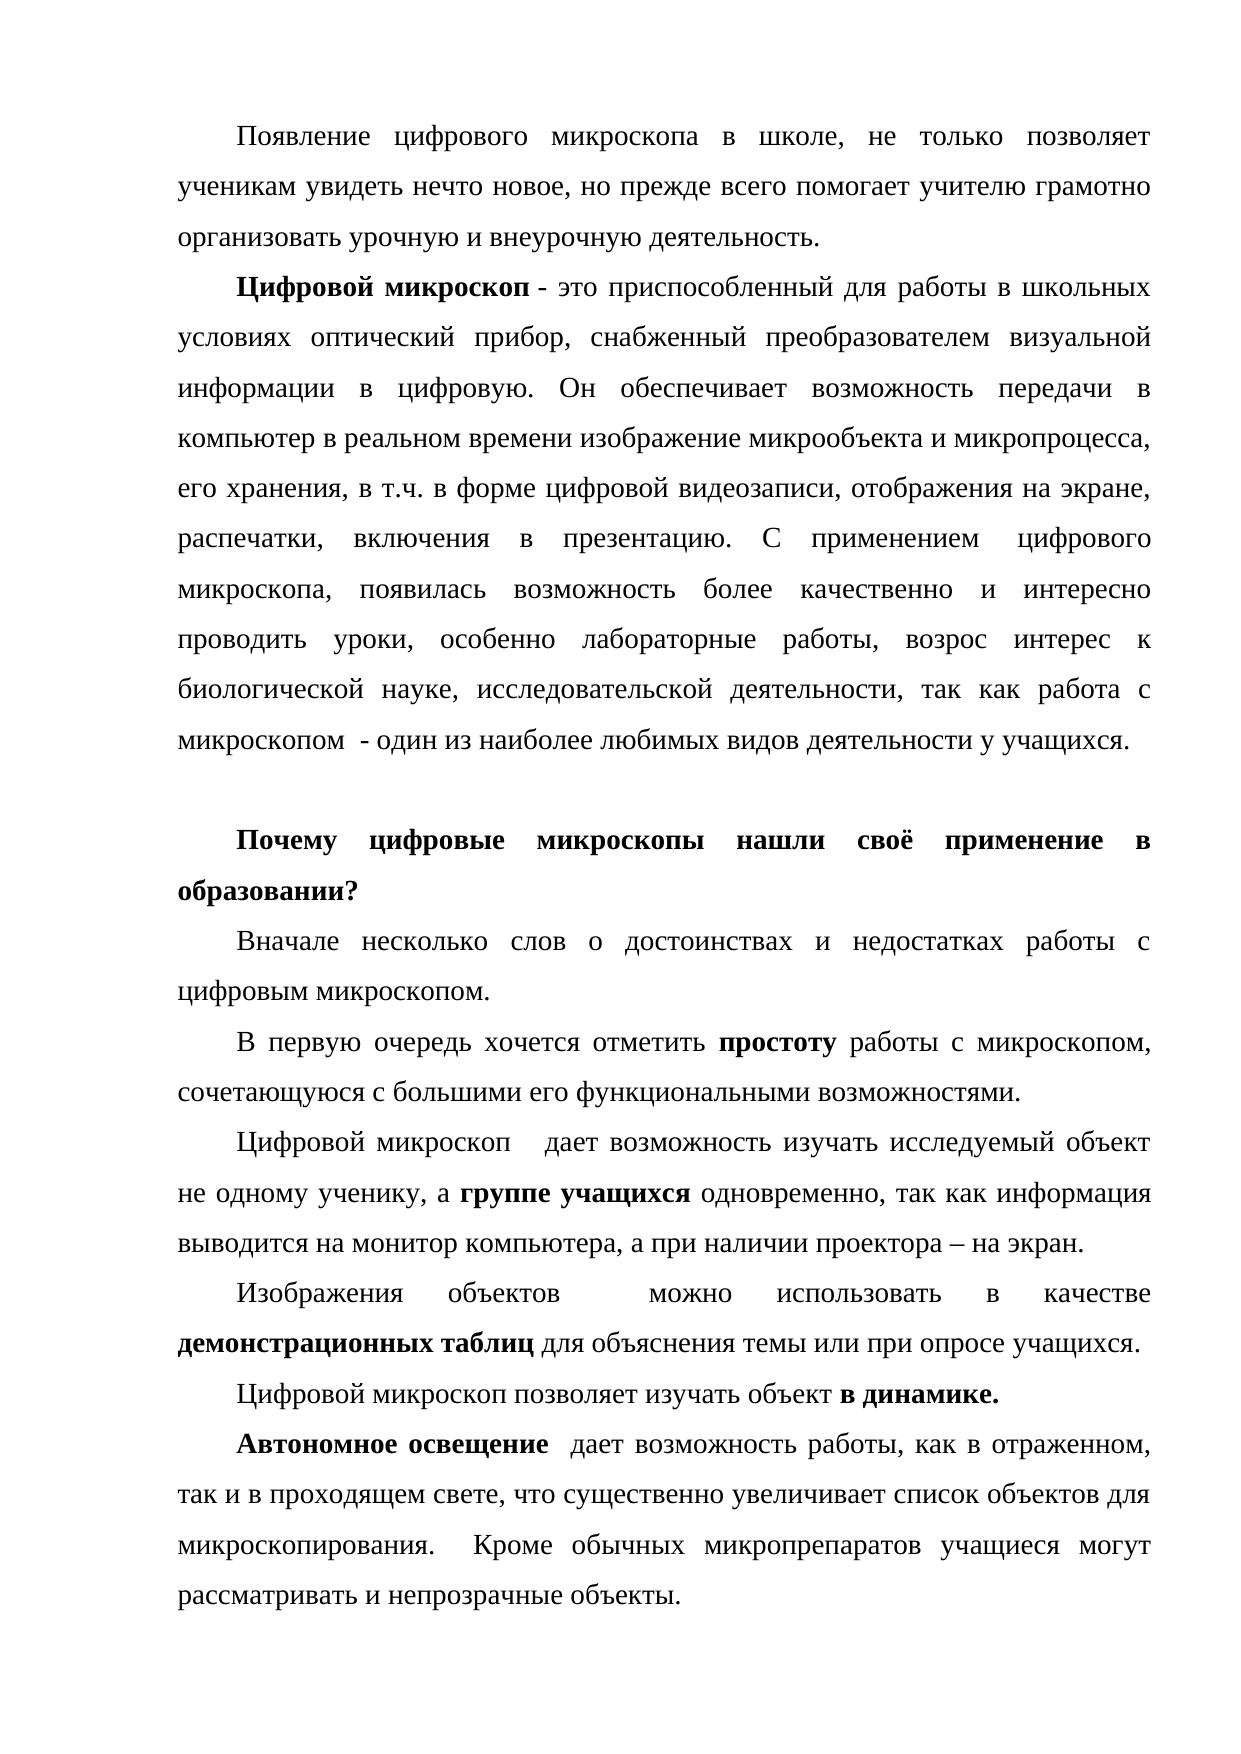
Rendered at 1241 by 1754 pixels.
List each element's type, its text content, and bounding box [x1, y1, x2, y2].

text Появление цифрового микроскопа в школе, не только позволяет ученикам увидеть нечто новое, но прежде всего помогает учителю грамотно организовать урочную и внеурочную деятельность. [177, 118, 1152, 252]
text Автономное освещение дает возможность работы, как в отраженном, так и в проходящем свете, что существенно увеличивает список объектов для микроскопирования. Кроме обычных микропрепаратов учащиеся могут рассматривать и непрозрачные объекты. [177, 1426, 1152, 1611]
text В первую очередь хочется отметить простоту работы с микроскопом, сочетающуюся с большими его функциональными возможностями. [177, 1024, 1152, 1108]
text Цифровой микроскоп позволяет изучать объект в динамике. [177, 1376, 1152, 1409]
text Цифровой микроскоп - это приспособленный для работы в школьных условиях оптический прибор, снабженный преобразователем визуальной информации в цифровую. Он обеспечивает возможность передачи в компьютер в реальном времени изображение микрообъекта и микропроцесса, его хранения, в т.ч. в форме цифровой видеозаписи, отображения на экране, распечатки, включения в презентацию. С применением цифрового микроскопа, появилась возможность более качественно и интересно проводить уроки, особенно лабораторные работы, возрос интерес к биологической науке, исследовательской деятельности, так как работа с микроскопом - один из наиболее любимых видов деятельности у учащихся. [177, 269, 1152, 755]
text Изображения объектов можно использовать в качестве демонстрационных таблиц для объяснения темы или при опросе учащихся. [177, 1275, 1152, 1359]
text Почему цифровые микроскопы нашли своё применение в образовании? [177, 822, 1152, 906]
text Цифровой микроскоп дает возможность изучать исследуемый объект не одному ученику, а группе учащихся одновременно, так как информация выводится на монитор компьютера, а при наличии проектора – на экран. [177, 1124, 1152, 1258]
text Вначале несколько слов о достоинствах и недостатках работы с цифровым микроскопом. [177, 923, 1152, 1007]
